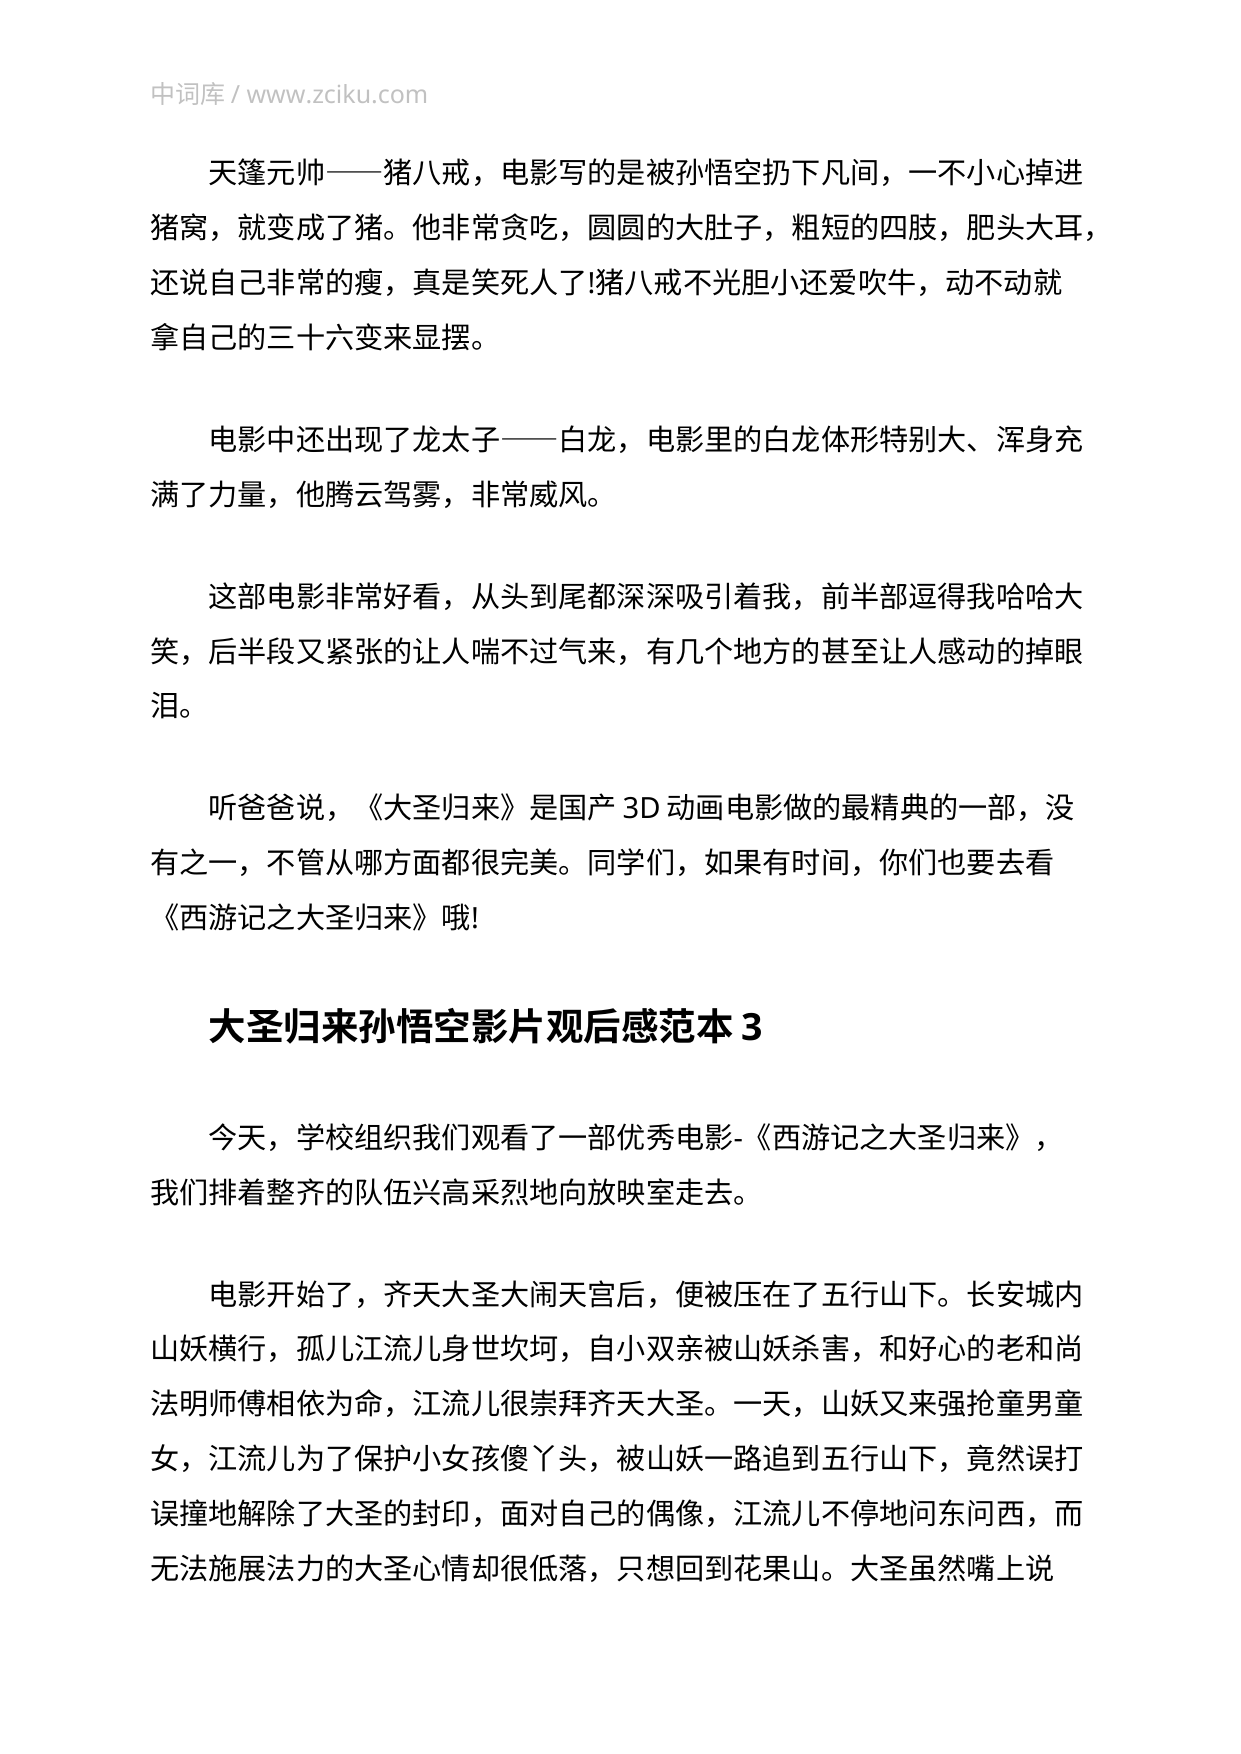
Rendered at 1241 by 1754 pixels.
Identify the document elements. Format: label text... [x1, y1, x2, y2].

text 天篷元帅——猪八戒，电影写的是被孙悟空扔下凡间，一不小心掉进猪窝，就变成了猪。他非常贪吃，圆圆的大肚子，粗短的四肢，肥头大耳，还说自己非常的瘦，真是笑死人了!猪八戒不光胆小还爱吹牛，动不动就拿自己的三十六变来显摆。 [150, 150, 1090, 357]
text 听爸爸说，《大圣归来》是国产3D动画电影做的最精典的一部，没有之一，不管从哪方面都很完美。同学们，如果有时间，你们也要去看《西游记之大圣归来》哦! [150, 785, 1090, 937]
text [150, 1271, 1090, 1588]
text 这部电影非常好看，从头到尾都深深吸引着我，前半部逗得我哈哈大笑，后半段又紧张的让人喘不过气来，有几个地方的甚至让人感动的掉眼泪。 [150, 573, 1090, 725]
text 今天，学校组织我们观看了一部优秀电影-《西游记之大圣归来》，我们排着整齐的队伍兴高采烈地向放映室走去。 [150, 1114, 1090, 1212]
text 电影中还出现了龙太子——白龙，电影里的白龙体形特别大、浑身充满了力量，他腾云驾雾，非常威风。 [150, 417, 1090, 514]
text 大圣归来孙悟空影片观后感范本3 [150, 997, 1090, 1051]
